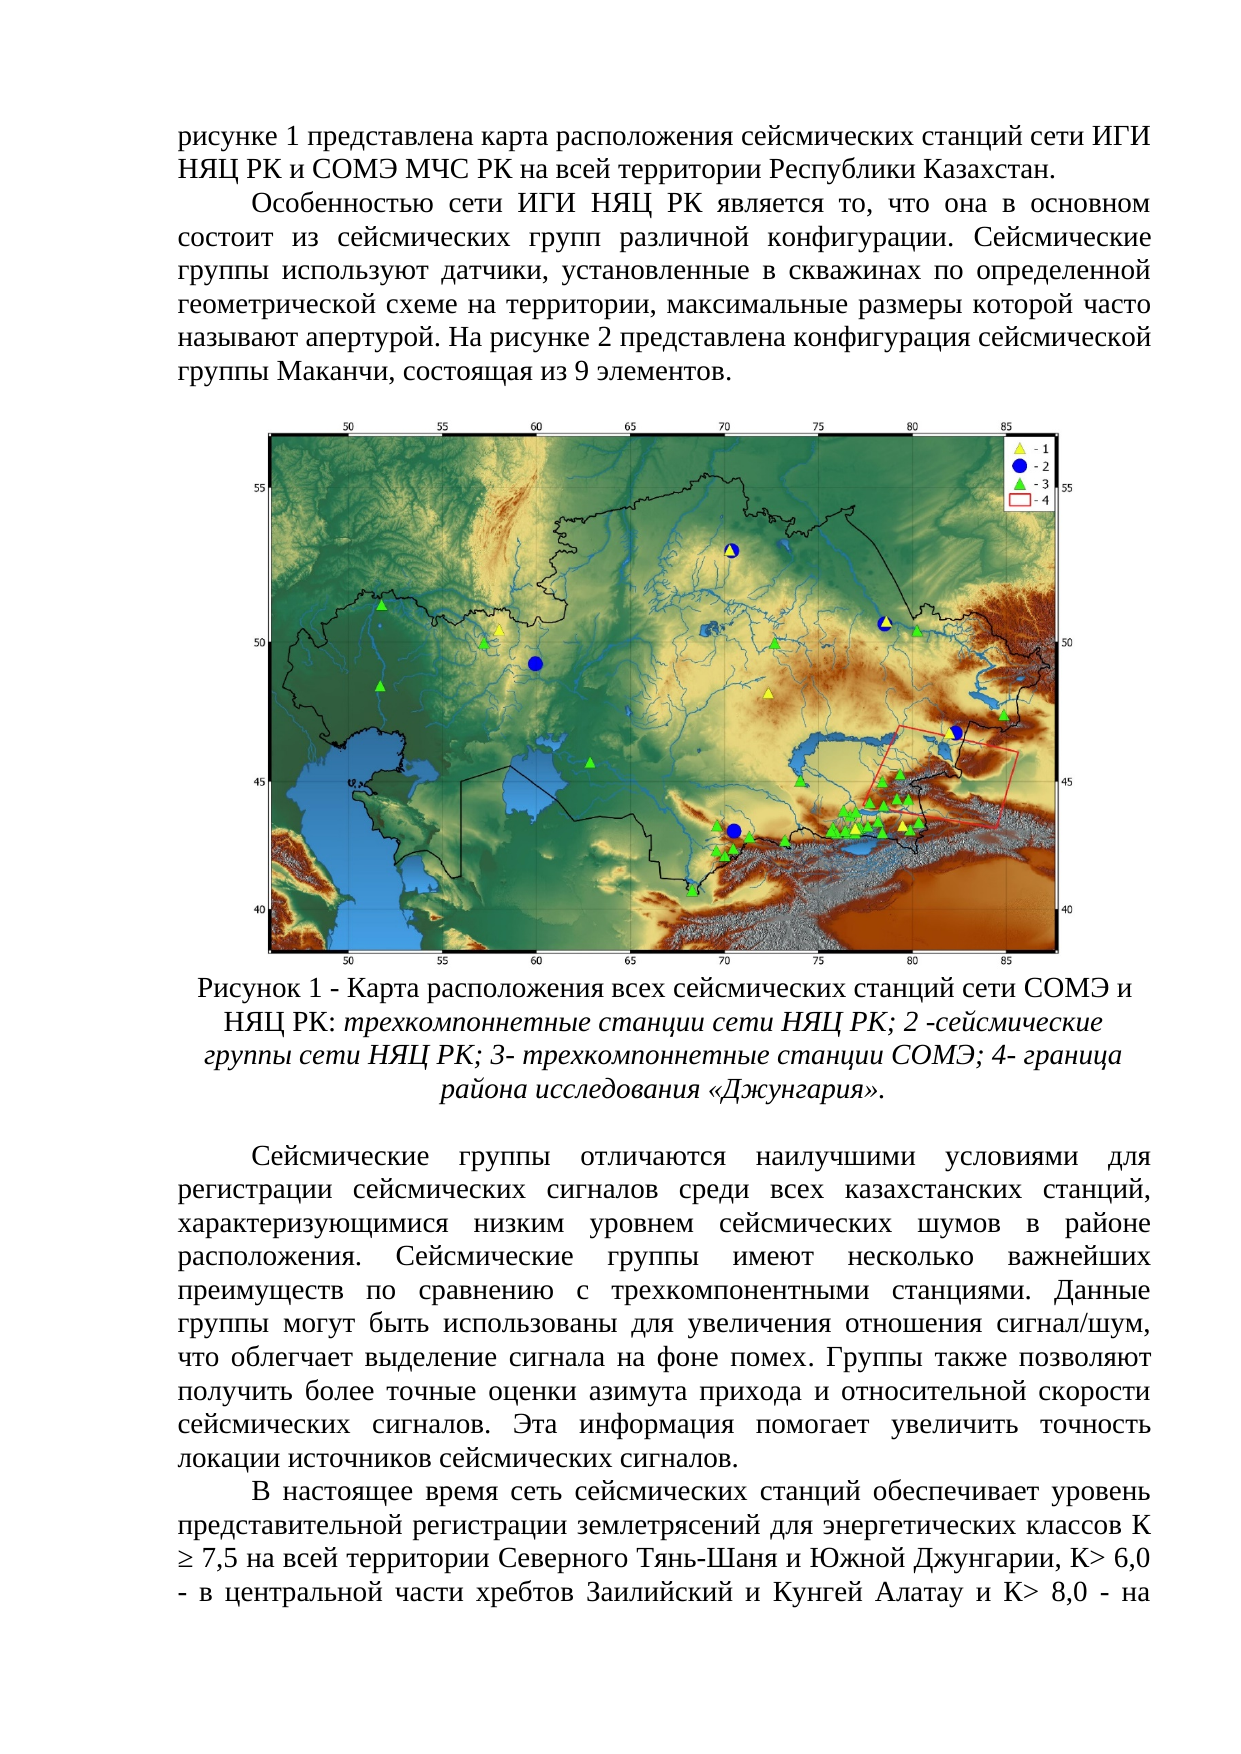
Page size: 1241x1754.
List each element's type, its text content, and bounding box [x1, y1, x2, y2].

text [177, 1473, 1152, 1607]
text Сейсмические группы отличаются наилучшими условиями для регистрации сейсмических сигналов среди всех казахстанских станций, характеризующимися низким уровнем сейсмических шумов в районе расположения. Сейсмические группы имеют несколько важнейших преимуществ по сравнению с трехкомпонентными станциями. Данные группы могут быть использованы для увеличения отношения сигнал/шум, что облегчает выделение сигнала на фоне помех. Группы также позволяют получить более точные оценки азимута прихода и относительной скорости сейсмических сигналов. Эта информация помогает увеличить точность локации источников сейсмических сигналов. [177, 1138, 1152, 1473]
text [177, 118, 1152, 185]
picture [251, 420, 1078, 971]
text Рисунок 1 - Карта расположения всех сейсмических станций сети СОМЭ и НЯЦ РК: трехкомпоннетные станции сети НЯЦ РК; 2 -сейсмические группы сети НЯЦ РК; 3- трехкомпоннетные станции СОМЭ; 4- граница района исследования «Джунгария». [177, 970, 1152, 1104]
text Особенностью сети ИГИ НЯЦ РК является то, что она в основном состоит из сейсмических групп различной конфигурации. Сейсмические группы используют датчики, установленные в скважинах по определенной геометрической схеме на территории, максимальные размеры которой часто называют апертурой. На рисунке 2 представлена конфигурация сейсмической группы Маканчи, состоящая из 9 элементов. [177, 185, 1152, 386]
